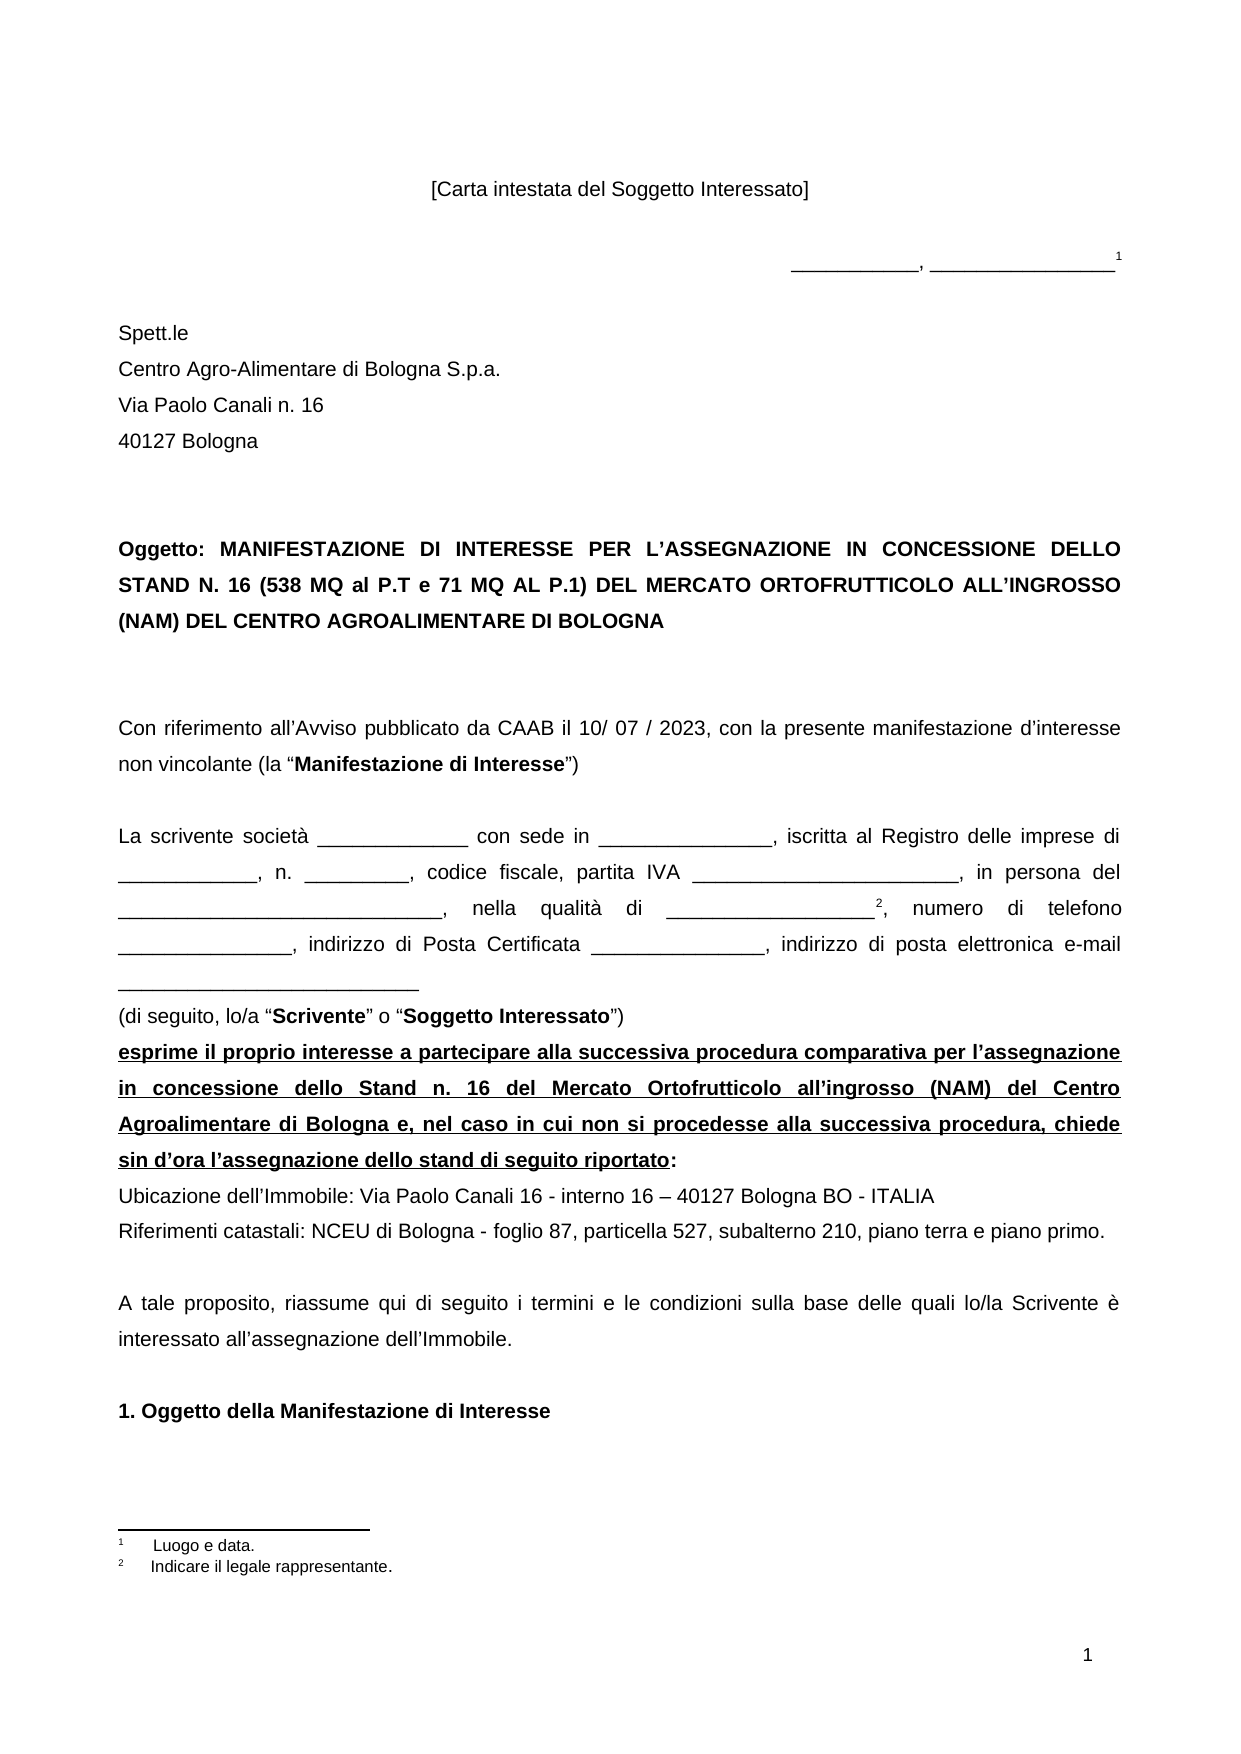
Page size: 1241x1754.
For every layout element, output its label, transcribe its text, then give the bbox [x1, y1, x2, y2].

text Centro Agro-Alimentare di Bologna S.p.a. [118, 357, 1122, 381]
text esprime il proprio interesse a partecipare alla successiva procedura comparativa per l’assegnazione in concessione dello Stand n. 16 del Mercato Ortofrutticolo all’ingrosso (NAM) del Centro Agroalimentare di Bologna e, nel caso in cui non si procedesse alla successiva procedura, chiede sin d’ora l’assegnazione dello stand di seguito riportato: [118, 1040, 1122, 1061]
text 1. Oggetto della Manifestazione di Interesse [118, 1399, 1122, 1423]
text 40127 Bologna [118, 429, 1122, 453]
text Oggetto: MANIFESTAZIONE DI INTERESSE PER L’ASSEGNAZIONE IN CONCESSIONE DELLO STAND N. 16 (538 MQ al P.T e 71 MQ AL P.1) DEL MERCATO ORTOFRUTTICOLO ALL’INGROSSO (NAM) DEL CENTRO AGROALIMENTARE DI BOLOGNA [118, 537, 1122, 632]
text (di seguito, lo/a “Scrivente” o “Soggetto Interessato”) [118, 1004, 1122, 1028]
text Via Paolo Canali n. 16 [118, 393, 1122, 417]
text Spett.le [118, 321, 1122, 345]
text Ubicazione dell’Immobile: Via Paolo Canali 16 - interno 16 – 40127 Bologna BO - ITALIA [118, 1183, 1122, 1207]
text Con riferimento all’Avviso pubblicato da CAAB il 10/ 07 / 2023, con la presente manifestazione d’interesse non vincolante (la “Manifestazione di Interesse”) [118, 716, 1122, 776]
text esprime il proprio interesse a partecipare alla successiva procedura comparativa per l’assegnazione in concessione dello Stand n. 16 del Mercato Ortofrutticolo all’ingrosso (NAM) del Centro Agroalimentare di Bologna e, nel caso in cui non si procedesse alla successiva procedura, chiede sin d’ora l’assegnazione dello stand di seguito riportato: [118, 1062, 1122, 1133]
text A tale proposito, riassume qui di seguito i termini e le condizioni sulla base delle quali lo/la Scrivente è interessato all’assegnazione dell’Immobile. [118, 1291, 1122, 1351]
text esprime il proprio interesse a partecipare alla successiva procedura comparativa per l’assegnazione in concessione dello Stand n. 16 del Mercato Ortofrutticolo all’ingrosso (NAM) del Centro Agroalimentare di Bologna e, nel caso in cui non si procedesse alla successiva procedura, chiede sin d’ora l’assegnazione dello stand di seguito riportato: [118, 1134, 1122, 1171]
text La scrivente società _____________ con sede in _______________, iscritta al Registro delle imprese di ____________, n. _________, codice fiscale, partita IVA _______________________, in persona del ____________________________, nella qualità di __________________, numero di telefono _______________, indirizzo di Posta Certificata _______________, indirizzo di posta elettronica e-mail __________________________ [118, 824, 1122, 992]
text [Carta intestata del Soggetto Interessato] [118, 177, 1122, 201]
text ___________, ________________ [118, 249, 1122, 273]
text Riferimenti catastali: NCEU di Bologna - foglio 87, particella 527, subalterno 210, piano terra e piano primo. [118, 1219, 1122, 1243]
